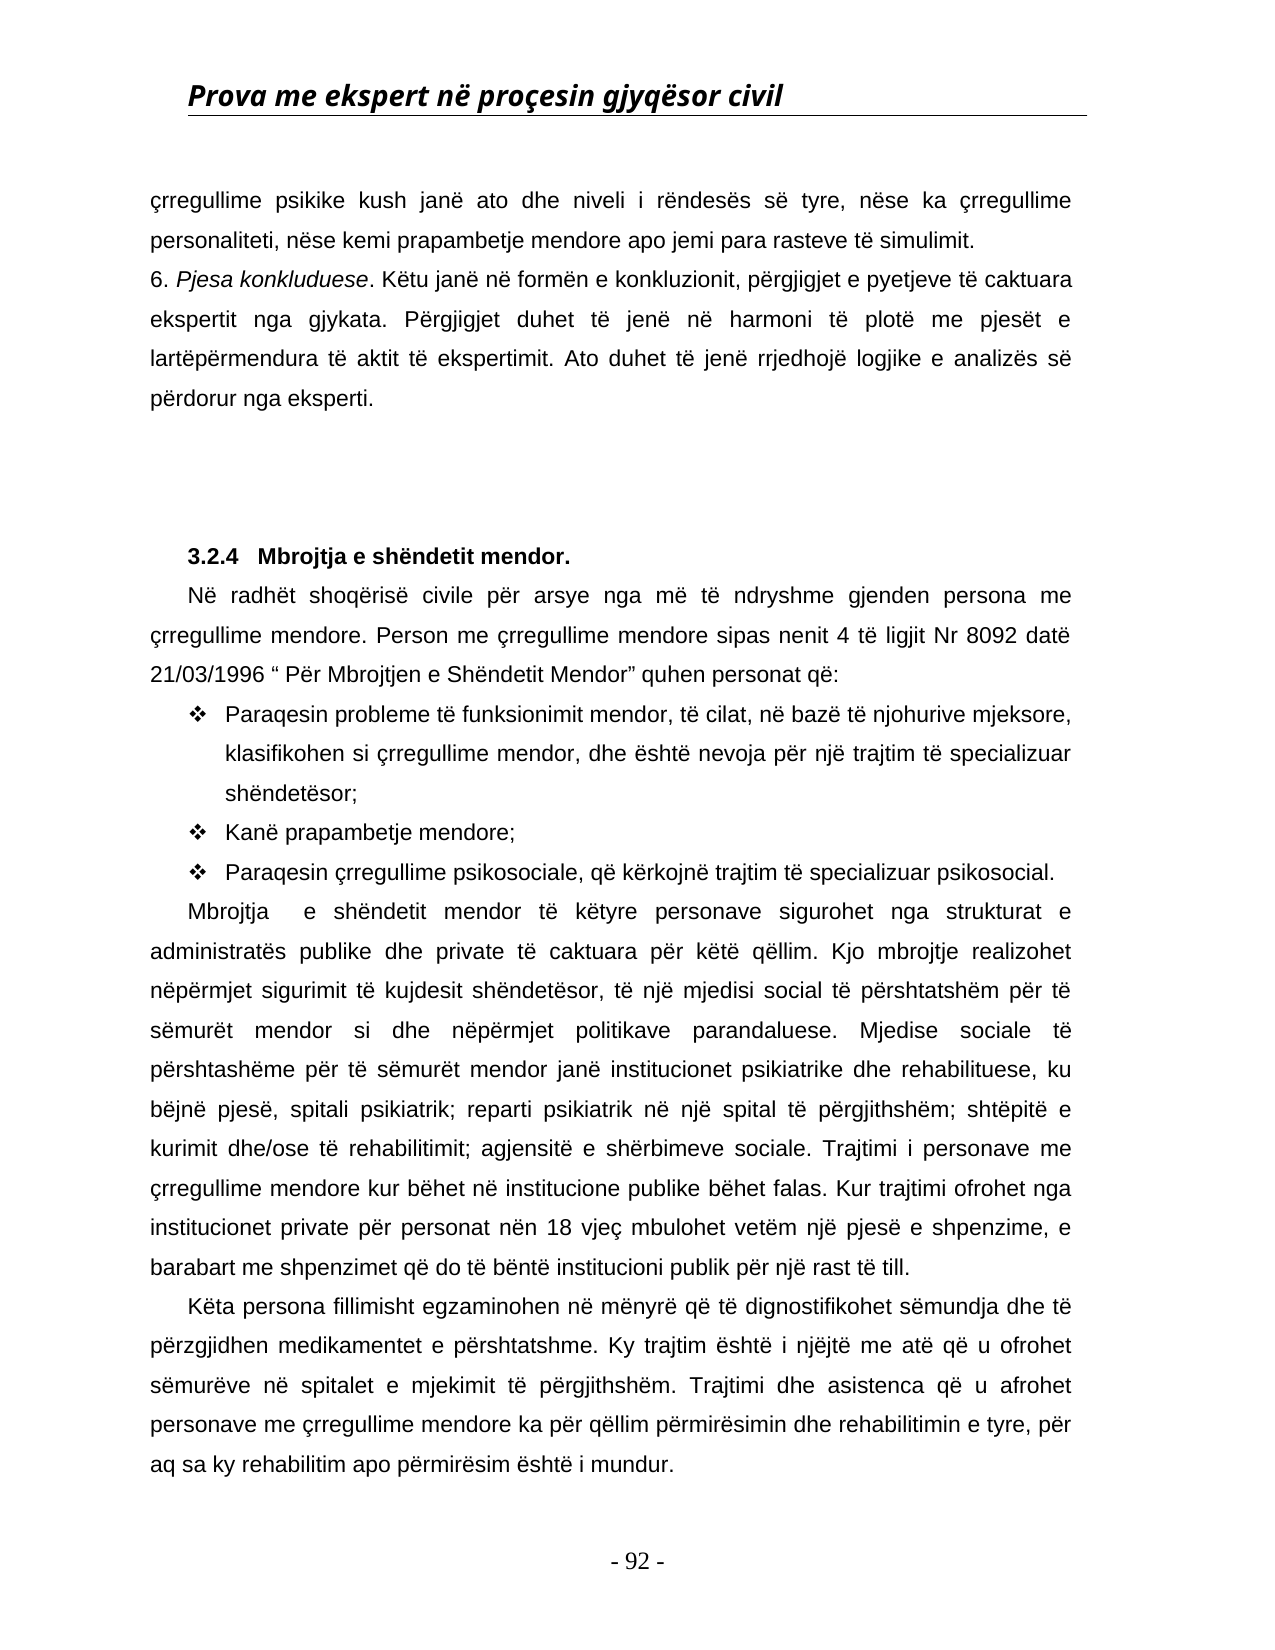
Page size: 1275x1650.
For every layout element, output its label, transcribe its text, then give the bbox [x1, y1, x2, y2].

list Kanë prapambetje mendore; [187, 819, 1072, 846]
text 3.2.4 Mbrojtja e shëndetit mendor. [187, 543, 1072, 569]
list Paraqesin probleme të funksionimit mendor, të cilat, në bazë të njohurive mjeksore, klasifikohen si çrregullime mendor, dhe është nevoja për një trajtim të specializuar shëndetësor; [187, 701, 1072, 806]
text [150, 187, 1072, 253]
text Këta persona fillimisht egzaminohen në mënyrë që të dignostifikohet sëmundja dhe të përzgjidhen medikamentet e përshtatshme. Ky trajtim është i njëjtë me atë që u ofrohet sëmurëve në spitalet e mjekimit të përgjithshëm. Trajtimi dhe asistenca që u afrohet personave me çrregullime mendore ka për qëllim përmirësimin dhe rehabilitimin e tyre, për aq sa ky rehabilitim apo përmirësim është i mundur. [150, 1293, 1072, 1477]
list Paraqesin çrregullime psikosociale, që kërkojnë trajtim të specializuar psikosocial. [187, 859, 1072, 885]
text 6. Pjesa konkluduese. Këtu janë në formën e konkluzionit, përgjigjet e pyetjeve të caktuara ekspertit nga gjykata. Përgjigjet duhet të jenë në harmoni të plotë me pjesët e lartëpërmendura të aktit të ekspertimit. Ato duhet të jenë rrjedhojë logjike e analizës së përdorur nga eksperti. [150, 266, 1072, 411]
text Mbrojtja e shëndetit mendor të këtyre personave sigurohet nga strukturat e administratës publike dhe private të caktuara për këtë qëllim. Kjo mbrojtje realizohet nëpërmjet sigurimit të kujdesit shëndetësor, të një mjedisi social të përshtatshëm për të sëmurët mendor si dhe nëpërmjet politikave parandaluese. Mjedise sociale të përshtashëme për të sëmurët mendor janë institucionet psikiatrike dhe rehabilituese, ku bëjnë pjesë, spitali psikiatrik; reparti psikiatrik në një spital të përgjithshëm; shtëpitë e kurimit dhe/ose të rehabilitimit; agjensitë e shërbimeve sociale. Trajtimi i personave me çrregullime mendore kur bëhet në institucione publike bëhet falas. Kur trajtimi ofrohet nga institucionet private për personat nën 18 vjeç mbulohet vetëm një pjesë e shpenzime, e barabart me shpenzimet që do të bëntë institucioni publik për një rast të till. [150, 898, 1072, 1280]
text Në radhët shoqërisë civile për arsye nga më të ndryshme gjenden persona me çrregullime mendore. Person me çrregullime mendore sipas nenit 4 të ligjit Nr 8092 datë 21/03/1996 “ Për Mbrojtjen e Shëndetit Mendor” quhen personat që: [150, 582, 1072, 688]
